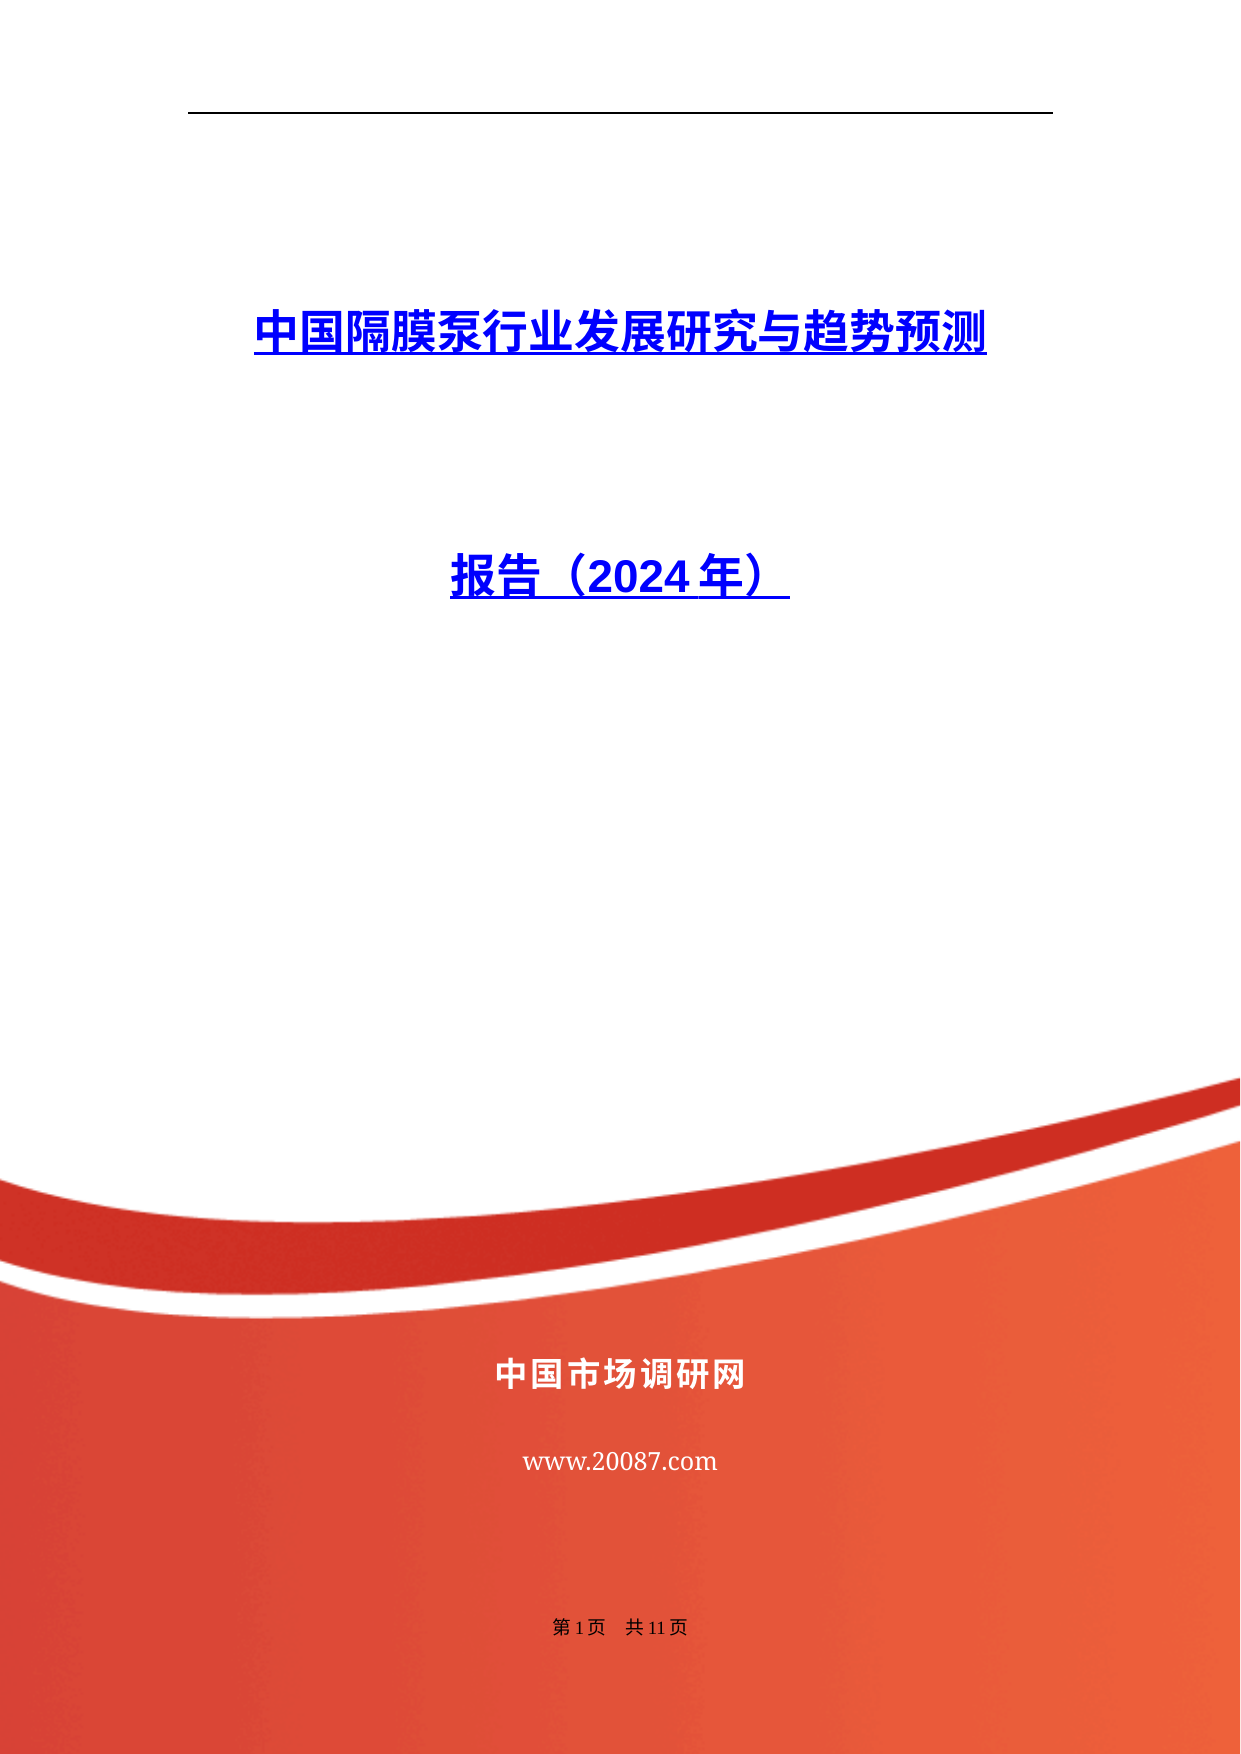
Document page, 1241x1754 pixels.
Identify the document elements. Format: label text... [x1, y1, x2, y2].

picture [0, 1006, 1241, 1754]
subtitle 中国市场调研网 [187, 1339, 1053, 1404]
table_header 中国隔膜泵行业发展研究与趋势预测报告（2024年） [188, 207, 1053, 773]
text www.20087.com [187, 1428, 1053, 1493]
